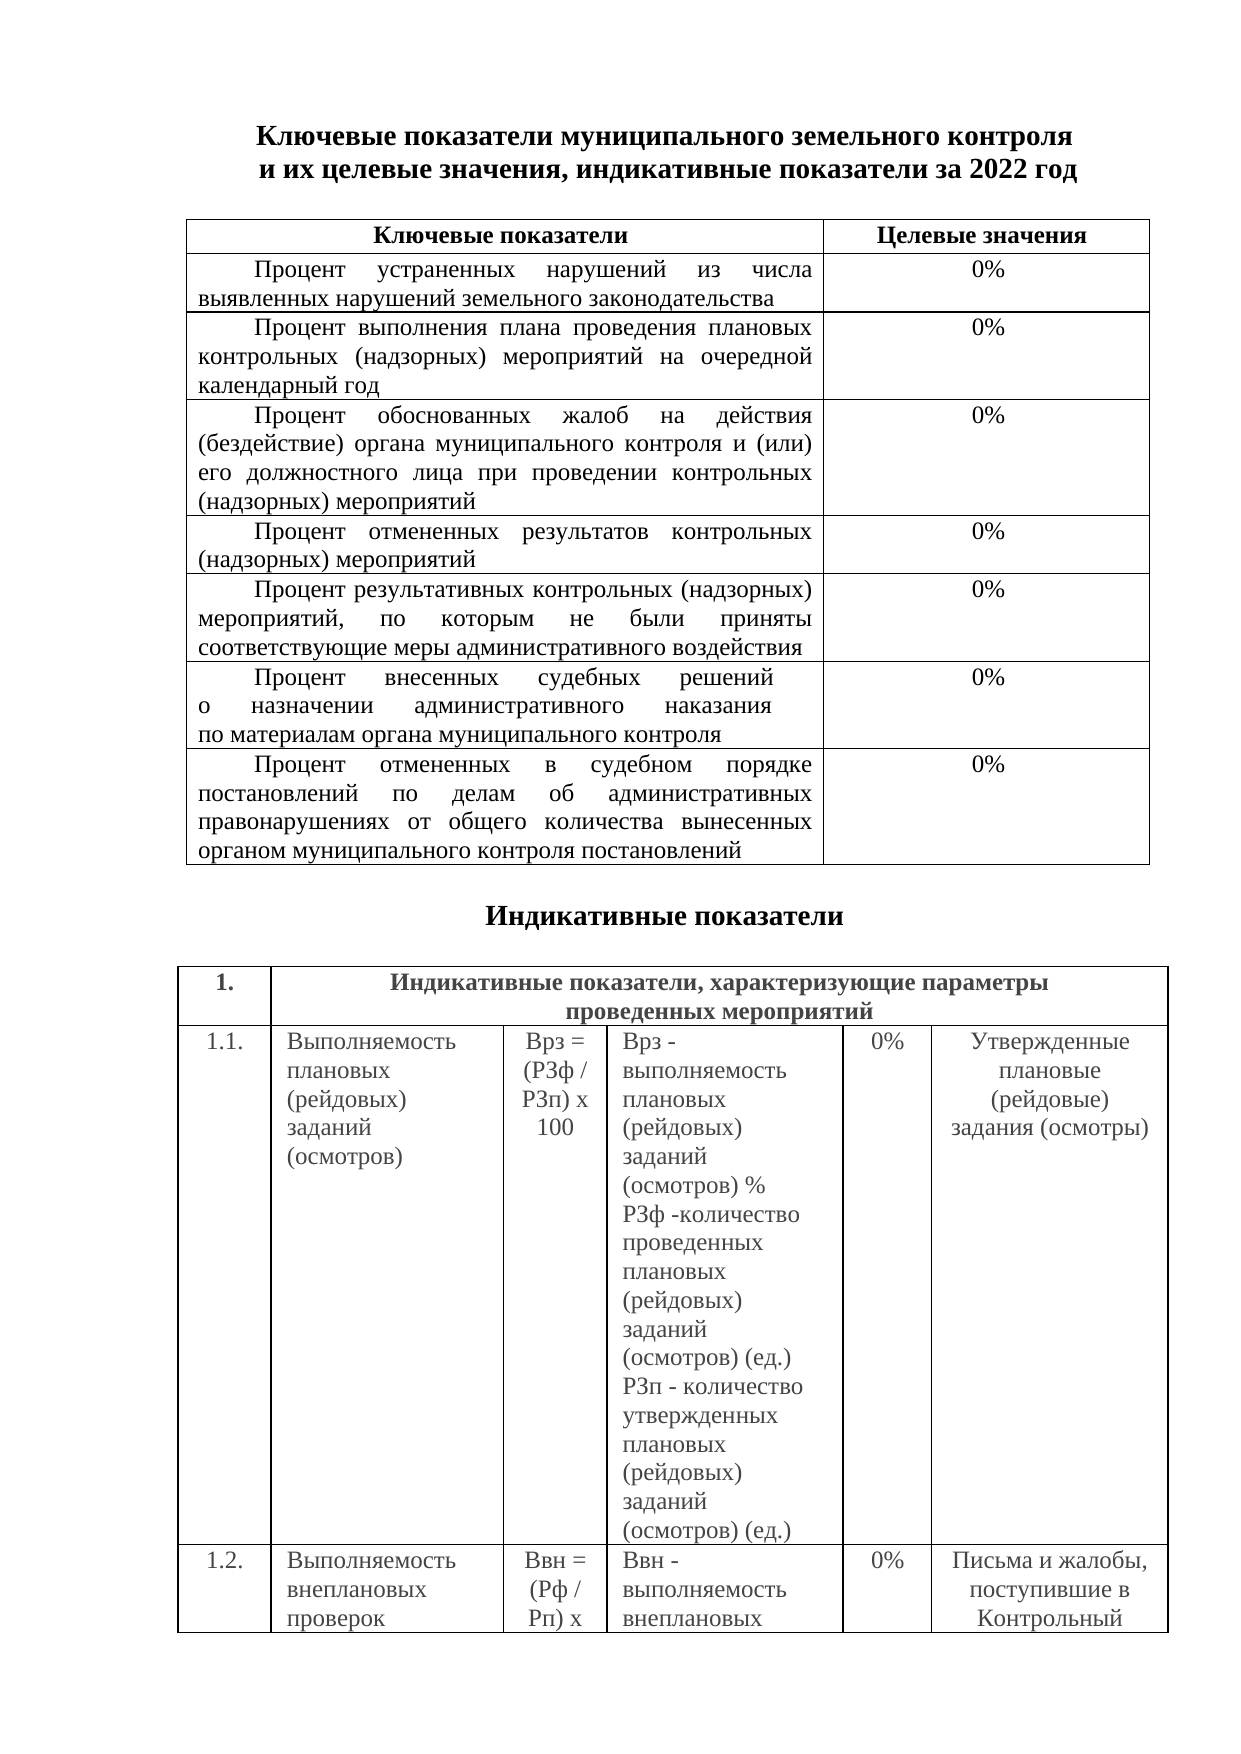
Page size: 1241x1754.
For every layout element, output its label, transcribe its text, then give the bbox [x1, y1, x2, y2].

table_cell Процент выполнения плана проведения плановых контрольных (надзорных) мероприятий на очередной календарный год [187, 313, 823, 399]
list и их целевые значения, индикативные показатели за 2022 год [177, 152, 1152, 185]
table_cell 0% [824, 400, 1149, 515]
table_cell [608, 1545, 842, 1631]
table_cell Процент внесенных судебных решений о назначении административного наказания по материалам органа муниципального контроля [187, 662, 823, 748]
table_header Целевые значения [824, 220, 1149, 253]
table_cell Процент устраненных нарушений из числа выявленных нарушений земельного законодательства [187, 254, 823, 311]
table_cell 0% [824, 313, 1149, 399]
table_header Индикативные показатели, характеризующие параметры проведенных мероприятий [272, 967, 1167, 1024]
table_cell Утвержденные плановые (рейдовые) задания (осмотры) [932, 1026, 1167, 1544]
table_cell Врз = (РЗф / РЗп) x 100 [504, 1026, 606, 1544]
table_cell 0% [844, 1545, 931, 1631]
table_cell Процент результативных контрольных (надзорных) мероприятий, по которым не были приняты соответствующие меры административного воздействия [187, 574, 823, 661]
table_header 1. [179, 967, 270, 1024]
table_cell Процент обоснованных жалоб на действия (бездействие) органа муниципального контроля и (или) его должностного лица при проведении контрольных (надзорных) мероприятий [187, 400, 823, 515]
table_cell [932, 1545, 1167, 1631]
table_cell Процент отмененных результатов контрольных (надзорных) мероприятий [187, 516, 823, 573]
table_cell 0% [844, 1026, 931, 1544]
table_cell 0% [824, 516, 1149, 573]
list Ключевые показатели муниципального земельного контроля [177, 118, 1152, 152]
table_cell 0% [824, 254, 1149, 311]
text Индикативные показатели [177, 898, 1152, 932]
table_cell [272, 1545, 503, 1631]
table_cell Выполняемость плановых (рейдовых) заданий (осмотров) [272, 1026, 503, 1544]
table_cell 1.2. [179, 1545, 270, 1631]
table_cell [504, 1545, 606, 1631]
table_cell 0% [824, 574, 1149, 661]
table_cell Врз - выполняемость плановых (рейдовых) заданий (осмотров) % РЗф -количество проведенных плановых (рейдовых) заданий (осмотров) (ед.) РЗп - количество утвержденных плановых (рейдовых) заданий (осмотров) (ед.) [608, 1026, 842, 1544]
table_cell 0% [824, 662, 1149, 748]
table_cell 0% [824, 749, 1149, 864]
table_cell 1.1. [179, 1026, 270, 1544]
table_cell Процент отмененных в судебном порядке постановлений по делам об административных правонарушениях от общего количества вынесенных органом муниципального контроля постановлений [187, 749, 823, 864]
table_header Ключевые показатели [187, 220, 823, 253]
